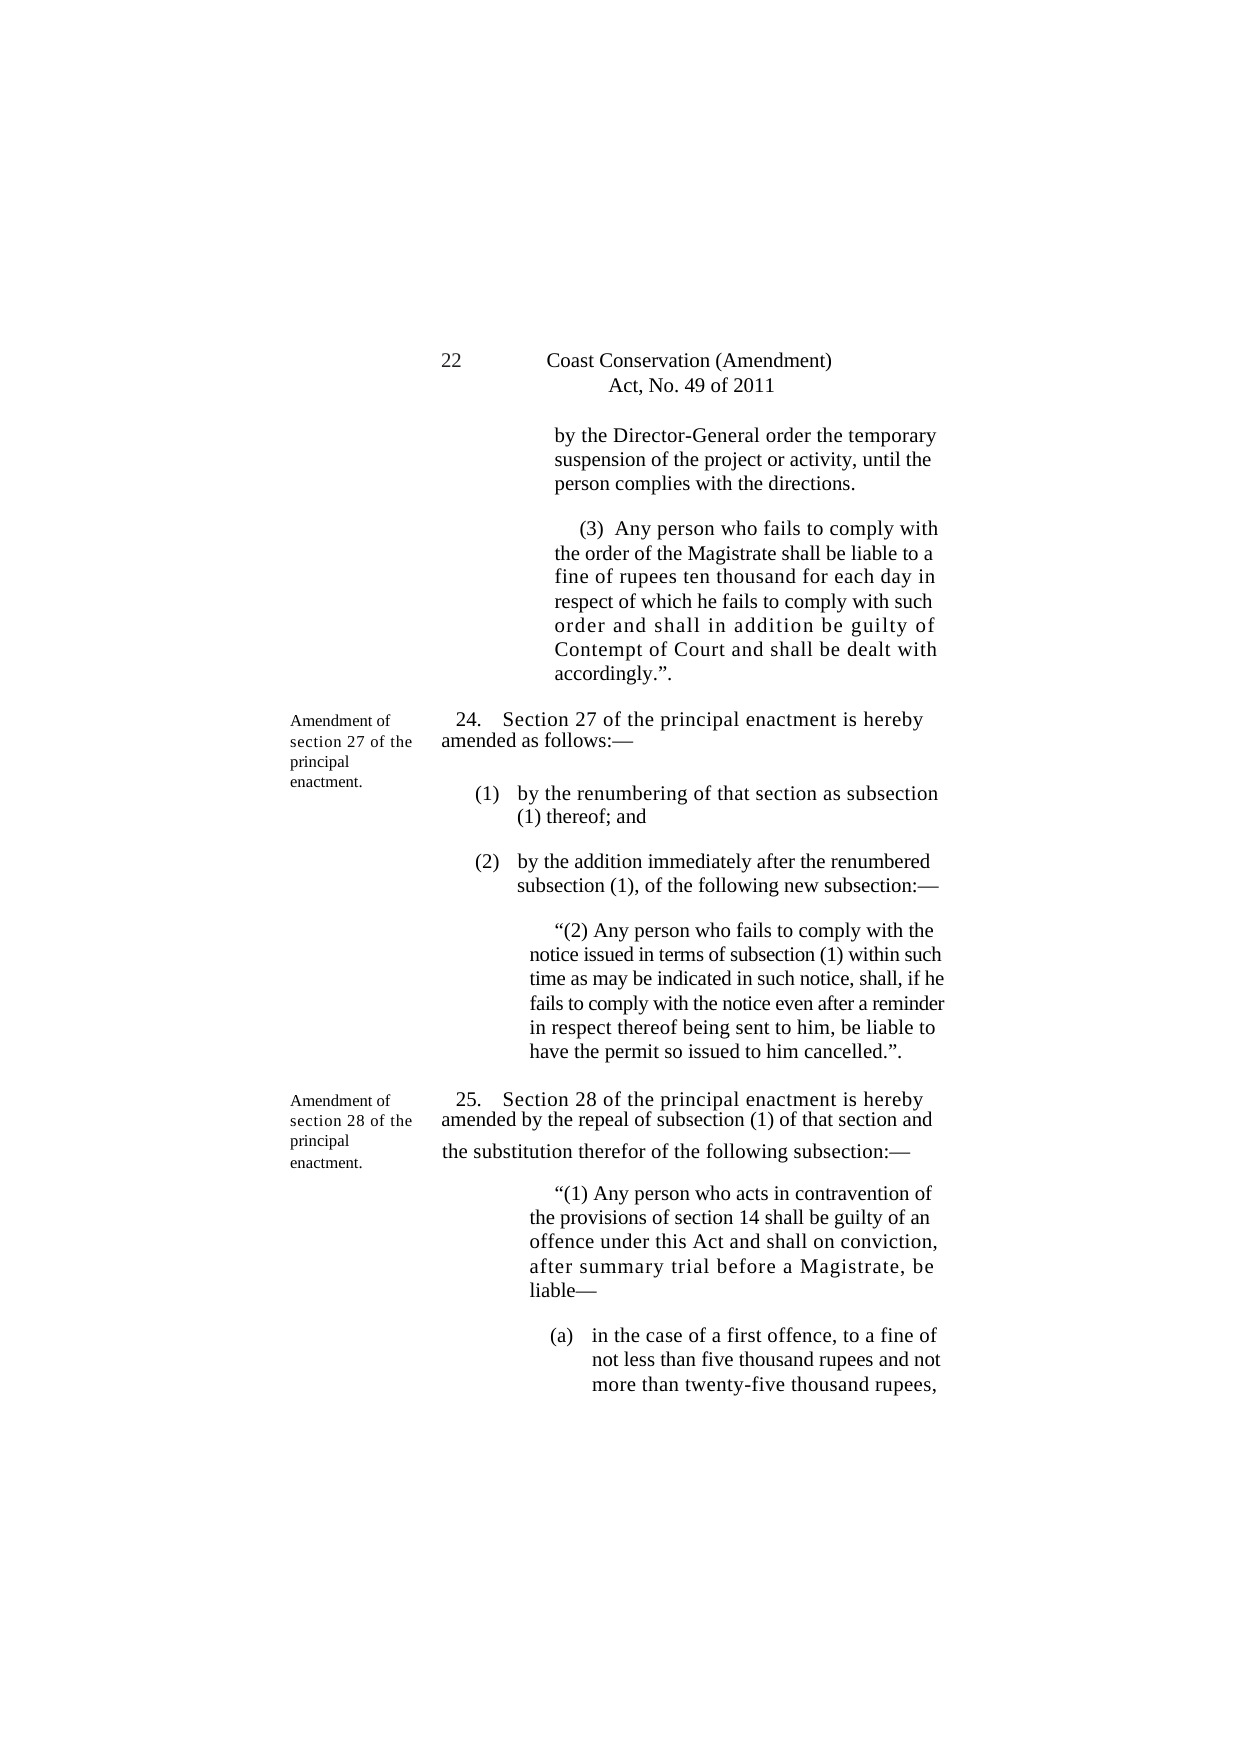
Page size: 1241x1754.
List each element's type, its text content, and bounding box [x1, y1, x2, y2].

text principal [290, 1131, 1240, 1150]
text respect of which he fails to comply with such [554, 589, 1240, 613]
text more than twenty-five thousand rupees, [592, 1372, 1240, 1396]
text Act, No. 49 of 2011 [608, 372, 1240, 397]
text notice issued in terms of subsection (1) within such [529, 943, 1240, 966]
text enactment. [290, 772, 1240, 791]
text Amendment of 25. Section 28 of the principal enactment is hereby [290, 1091, 1240, 1111]
text time as may be indicated in such notice, shall, if he [529, 967, 1240, 991]
text by the Director-General order the temporary [554, 423, 1240, 447]
text have the permit so issued to him cancelled.”. [529, 1039, 1240, 1063]
text the provisions of section 14 shall be guilty of an [529, 1206, 1240, 1229]
text after summary trial before a Magistrate, be [529, 1254, 1240, 1278]
text Contempt of Court and shall be dealt with [554, 638, 1240, 662]
text principal [290, 752, 1240, 771]
text order and shall in addition be guilty of [554, 613, 1240, 637]
text (a) in the case of a first offence, to a fine of [550, 1322, 1240, 1347]
text fine of rupees ten thousand for each day in [554, 565, 1240, 589]
text (2) by the addition immediately after the renumbered [475, 849, 1240, 873]
text in respect thereof being sent to him, be liable to [529, 1015, 1240, 1039]
text the order of the Magistrate shall be liable to a [554, 541, 1240, 565]
text person complies with the directions. [554, 471, 1240, 495]
text section 27 of the amended as follows:— [290, 731, 1240, 751]
text suspension of the project or activity, until the [554, 447, 1240, 471]
text subsection (1), of the following new subsection:— [517, 873, 1240, 897]
text (1) thereof; and [517, 804, 1240, 828]
text (3) Any person who fails to comply with [579, 516, 1240, 540]
text liable— [529, 1278, 1240, 1302]
text “(1) Any person who acts in contravention of [554, 1181, 1240, 1205]
text accordingly.”. [554, 662, 1240, 686]
text offence under this Act and shall on conviction, [529, 1230, 1240, 1254]
text 22 Coast Conservation (Amendment) [441, 347, 1240, 372]
text fails to comply with the notice even after a reminder [529, 991, 1240, 1015]
text not less than five thousand rupees and not [592, 1348, 1240, 1372]
text Amendment of 24. Section 27 of the principal enactment is hereby [290, 710, 1240, 731]
text section 28 of the amended by the repeal of subsection (1) of that section and [290, 1111, 1240, 1130]
text “(2) Any person who fails to comply with the [554, 918, 1240, 942]
